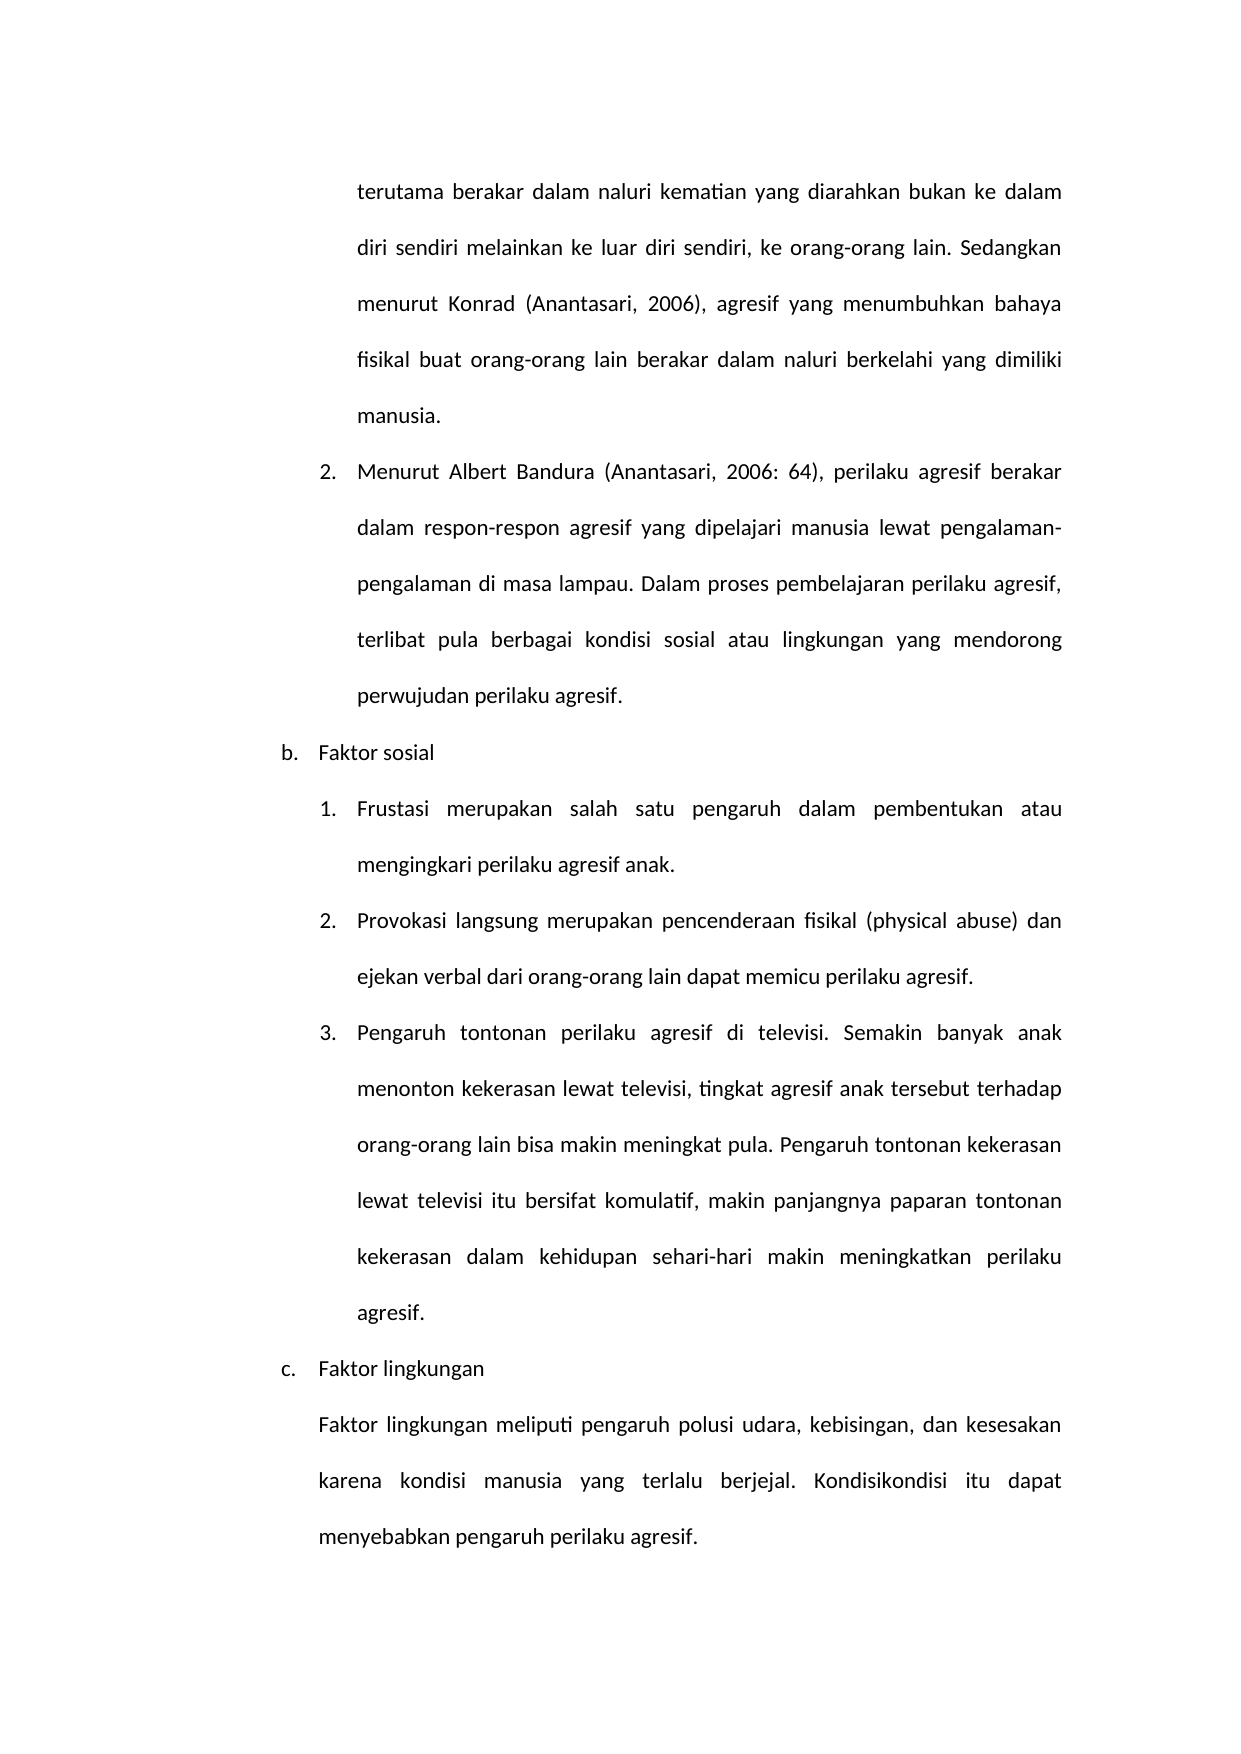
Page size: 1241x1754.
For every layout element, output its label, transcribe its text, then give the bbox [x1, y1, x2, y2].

list Pengaruh tontonan perilaku agresif di televisi. Semakin banyak anak menonton kekerasan lewat televisi, tingkat agresif anak tersebut terhadap orang-orang lain bisa makin meningkat pula. Pengaruh tontonan kekerasan lewat televisi itu bersifat komulatif, makin panjangnya paparan tontonan kekerasan dalam kehidupan sehari-hari makin meningkatkan perilaku agresif. [319, 1018, 1063, 1326]
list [319, 177, 1063, 429]
list Frustasi merupakan salah satu pengaruh dalam pembentukan atau mengingkari perilaku agresif anak. [319, 794, 1063, 878]
list Provokasi langsung merupakan pencenderaan fisikal (physical abuse) dan ejekan verbal dari orang-orang lain dapat memicu perilaku agresif. [319, 906, 1063, 990]
list Menurut Albert Bandura (Anantasari, 2006: 64), perilaku agresif berakar dalam respon-respon agresif yang dipelajari manusia lewat pengalaman-pengalaman di masa lampau. Dalam proses pembelajaran perilaku agresif, terlibat pula berbagai kondisi sosial atau lingkungan yang mendorong perwujudan perilaku agresif. [319, 457, 1063, 709]
list Faktor lingkungan [281, 1354, 1063, 1382]
list Faktor lingkungan meliputi pengaruh polusi udara, kebisingan, dan kesesakan karena kondisi manusia yang terlalu berjejal. Kondisikondisi itu dapat menyebabkan pengaruh perilaku agresif. [318, 1410, 1063, 1550]
list Faktor sosial [281, 738, 1063, 766]
